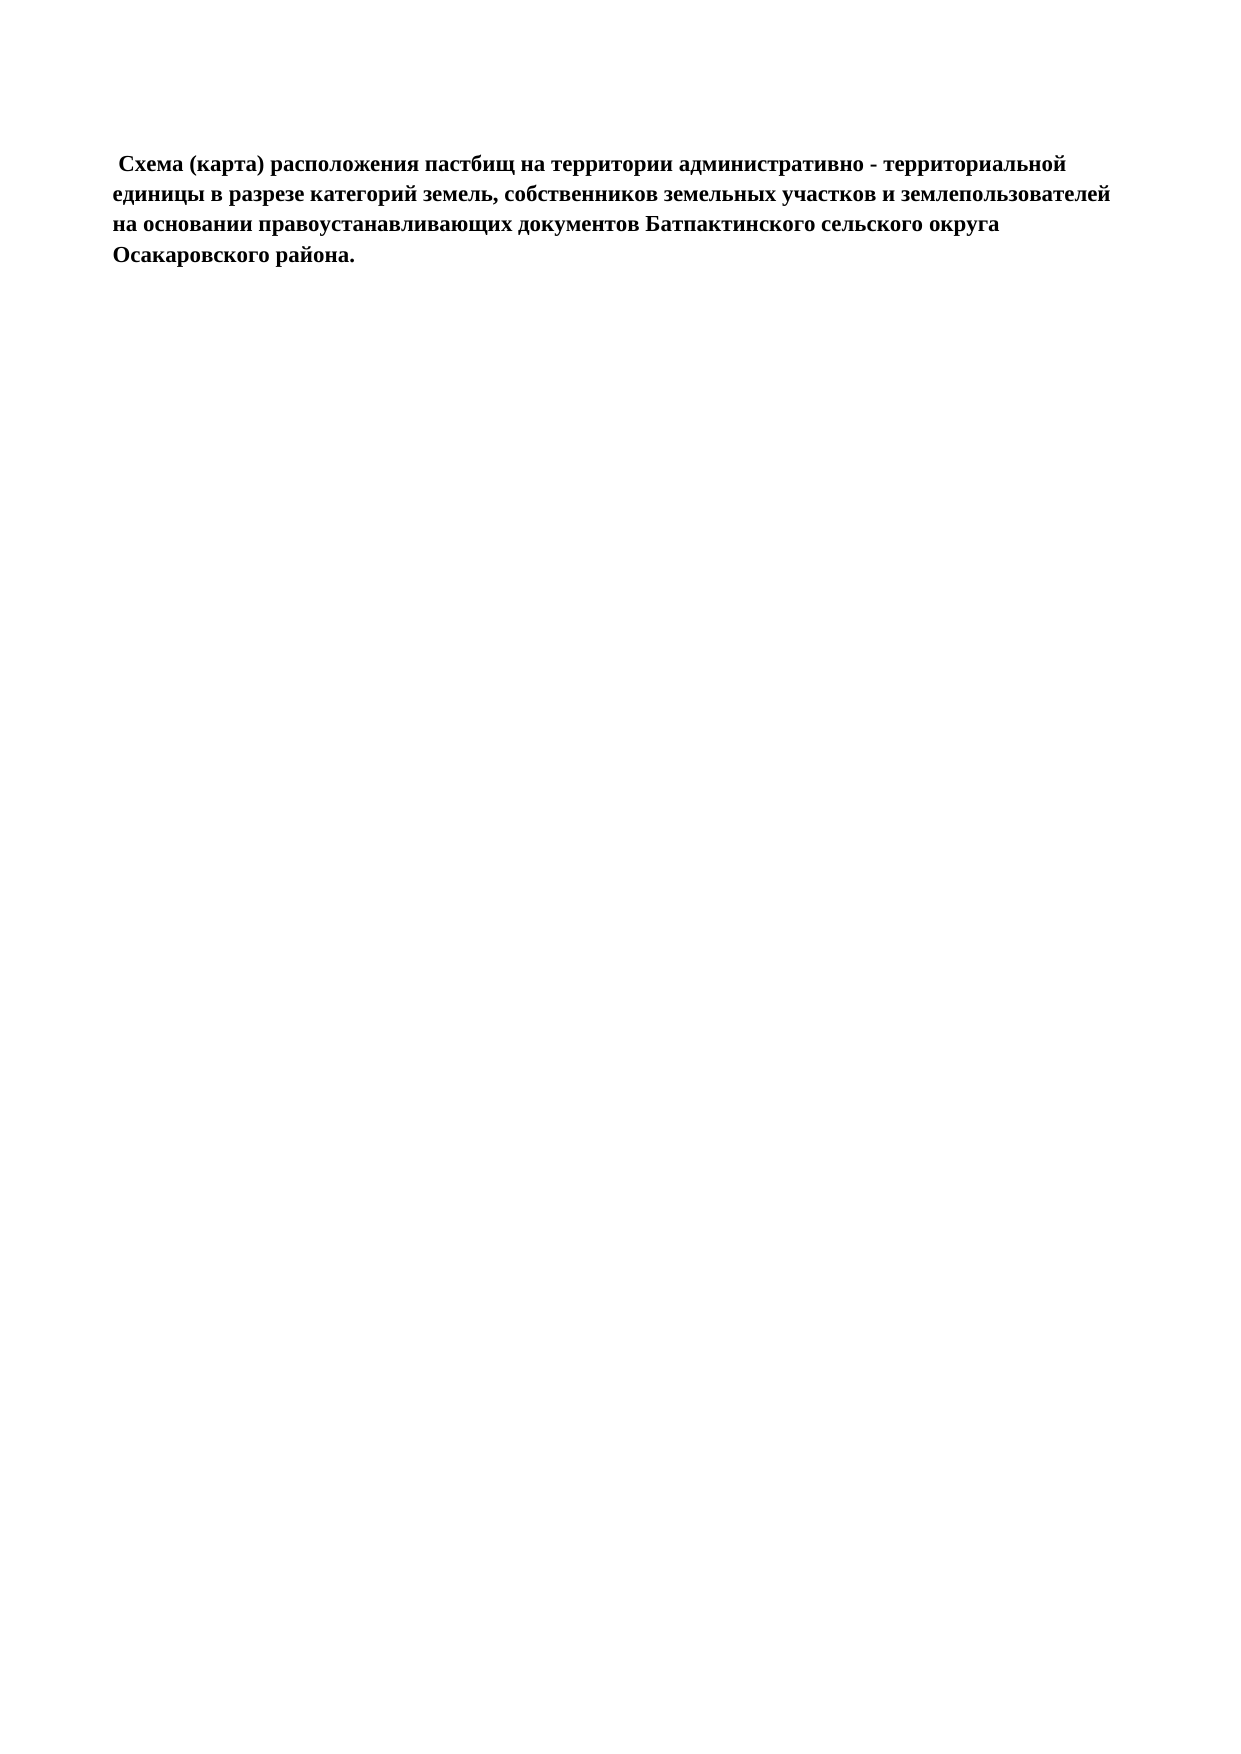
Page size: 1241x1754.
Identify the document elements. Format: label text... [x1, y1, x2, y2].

text Схема (карта) расположения пастбищ на территории административно - территориальной единицы в разрезе категорий земель, собственников земельных участков и землепользователей на основании правоустанавливающих документов Батпактинского сельского округа Осакаровского района. [112, 150, 1128, 267]
